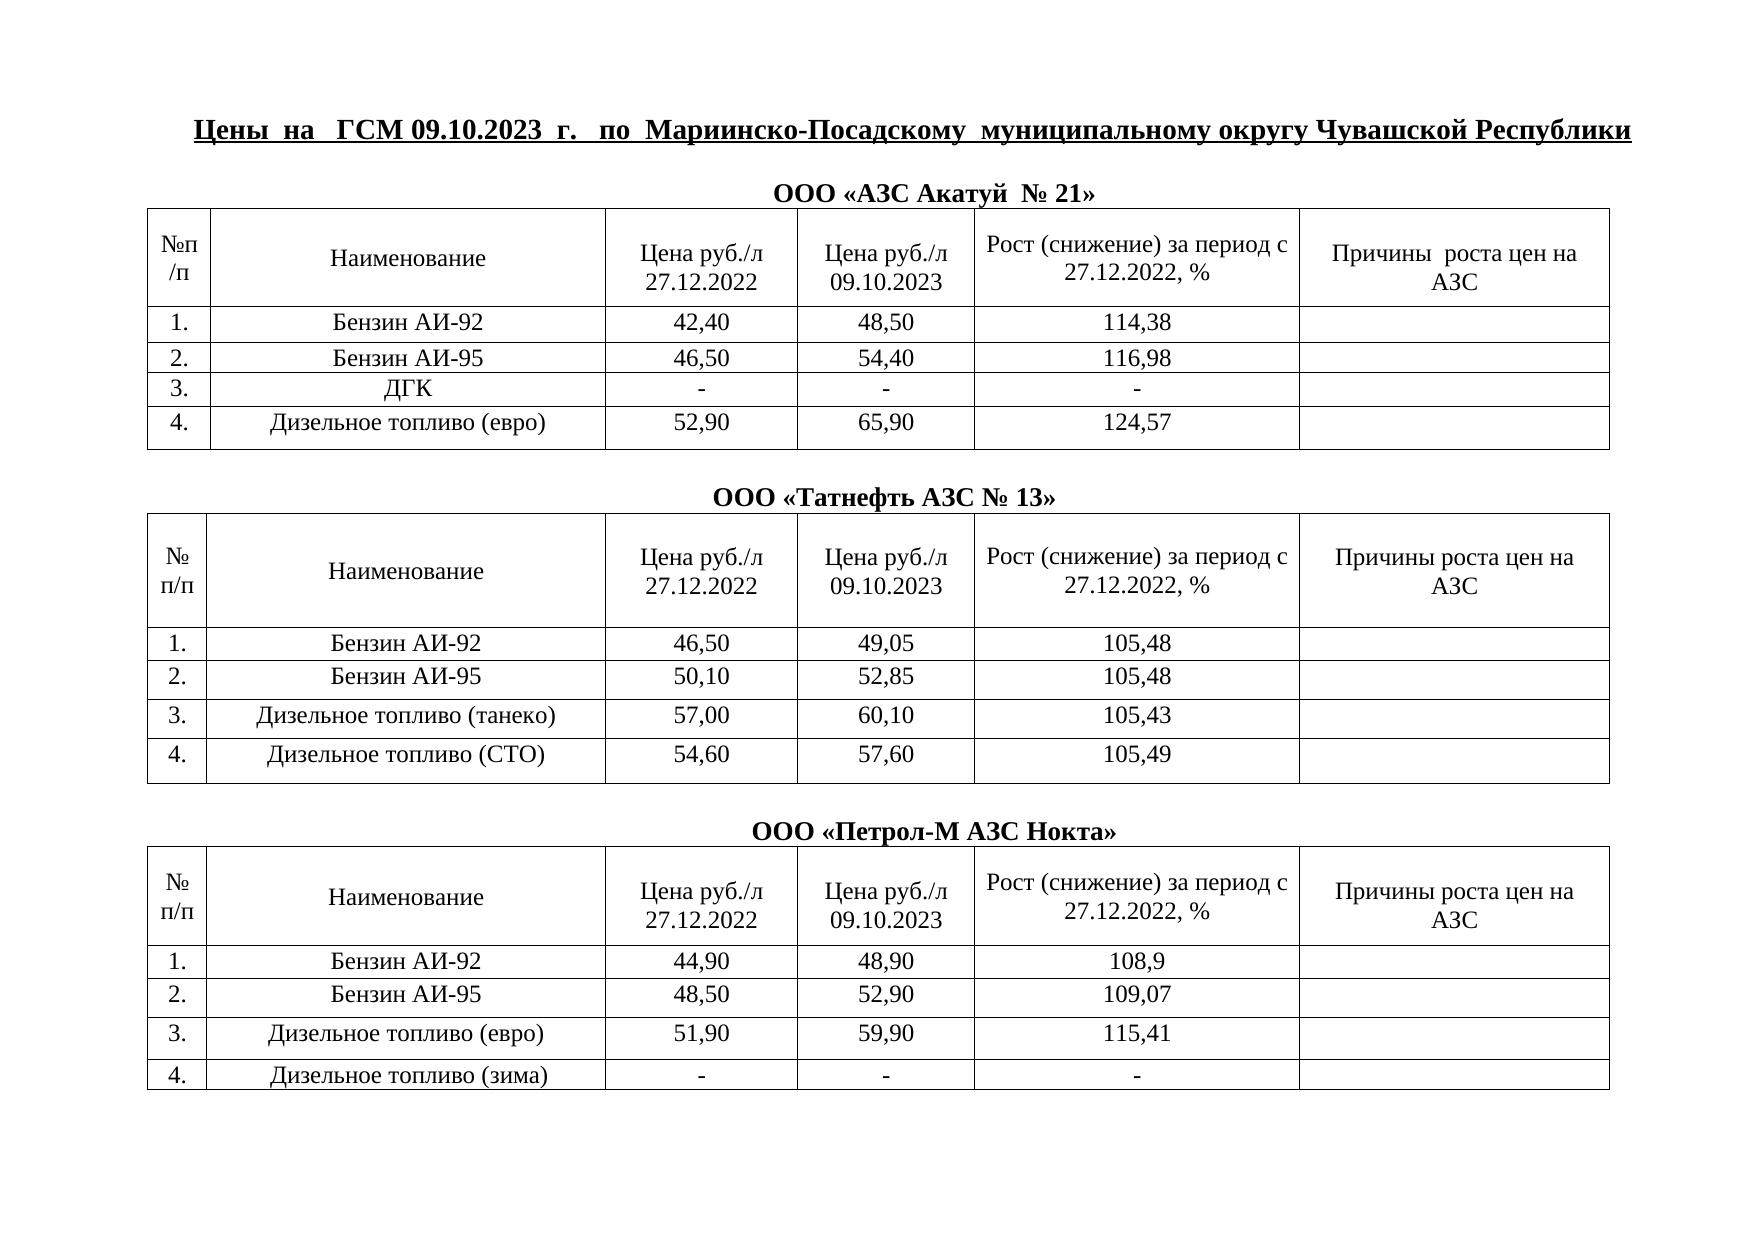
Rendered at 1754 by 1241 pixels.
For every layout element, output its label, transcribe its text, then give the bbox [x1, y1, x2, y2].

table_cell 4. [148, 739, 206, 783]
table_cell 57,60 [798, 739, 974, 783]
table_cell - [798, 373, 974, 406]
table_header Наименование [211, 209, 605, 306]
table_cell 116,98 [975, 343, 1299, 372]
table_cell 51,90 [606, 1018, 797, 1059]
table_cell 54,40 [798, 343, 974, 372]
table_cell 114,38 [975, 307, 1299, 342]
table_cell Дизельное топливо (евро) [211, 407, 605, 449]
table_cell 52,90 [606, 407, 797, 449]
table_cell [1300, 1018, 1609, 1059]
table_cell 1. [148, 946, 206, 978]
table_cell [1300, 407, 1609, 449]
table_cell 49,05 [798, 628, 974, 660]
table_cell 65,90 [798, 407, 974, 449]
table_header Цена руб./л 09.10.2023 [798, 847, 974, 945]
table_cell 52,85 [798, 661, 974, 699]
table_cell 57,00 [606, 700, 797, 738]
table_header Цена руб./л 27.12.2022 [606, 209, 797, 306]
table_cell 108,9 [975, 946, 1299, 978]
table_cell Бензин АИ-95 [207, 979, 605, 1017]
table_header №п/п [148, 209, 210, 306]
table_cell 59,90 [798, 1018, 974, 1059]
table_cell [1300, 307, 1609, 342]
table_cell Бензин АИ-92 [207, 946, 605, 978]
table_cell 48,90 [798, 946, 974, 978]
table_header Наименование [207, 847, 605, 945]
table_cell 105,49 [975, 739, 1299, 783]
table_header Цена руб./л 27.12.2022 [606, 847, 797, 945]
table_cell [1300, 661, 1609, 699]
table_cell ДГК [211, 373, 605, 406]
table_header №п/п [148, 514, 206, 627]
table_header Цена руб./л 09.10.2023 [798, 514, 974, 627]
table_cell [1300, 1060, 1609, 1088]
table_cell 3. [148, 700, 206, 738]
table_cell [1300, 739, 1609, 783]
table_cell [1300, 979, 1609, 1017]
table_cell 50,10 [606, 661, 797, 699]
table_cell 115,41 [975, 1018, 1299, 1059]
table_cell 4. [148, 407, 210, 449]
table_cell 54,60 [606, 739, 797, 783]
text ООО «АЗС Акатуй № 21» [233, 177, 1636, 208]
text ООО «Татнефть АЗС № 13» [133, 481, 1636, 513]
table_cell [1300, 343, 1609, 372]
table_cell Бензин АИ-95 [207, 661, 605, 699]
table_cell - [606, 373, 797, 406]
table_cell Бензин АИ-92 [207, 628, 605, 660]
table_cell 109,07 [975, 979, 1299, 1017]
table_header Цена руб./л 27.12.2022 [606, 514, 797, 627]
table_cell 1. [148, 307, 210, 342]
table_cell - [606, 1060, 797, 1088]
text Цены на ГСМ 09.10.2023 г. по Мариинско-Посадскому муниципальному округу Чувашской Республики [189, 112, 1636, 146]
table_header Рост (снижение) за период с 27.12.2022, % [975, 847, 1299, 945]
table_cell [1300, 946, 1609, 978]
table_header Цена руб./л 09.10.2023 [798, 209, 974, 306]
table_cell 3. [148, 1018, 206, 1059]
table_cell 48,50 [606, 979, 797, 1017]
table_cell 44,90 [606, 946, 797, 978]
table_header Наименование [207, 514, 605, 627]
table_cell [1300, 700, 1609, 738]
table_cell Дизельное топливо (СТО) [207, 739, 605, 783]
table_cell Бензин АИ-92 [211, 307, 605, 342]
table_cell 46,50 [606, 343, 797, 372]
table_cell 105,43 [975, 700, 1299, 738]
table_header №п/п [148, 847, 206, 945]
table_header Причины роста цен на АЗС [1300, 847, 1609, 945]
table_cell Бензин АИ-95 [211, 343, 605, 372]
text ООО «Петрол-М АЗС Нокта» [133, 815, 1636, 846]
table_cell 1. [148, 628, 206, 660]
table_cell 105,48 [975, 661, 1299, 699]
table_header Причины роста цен на АЗС [1300, 514, 1609, 627]
table_cell Дизельное топливо (евро) [207, 1018, 605, 1059]
table_cell Дизельное топливо (танеко) [207, 700, 605, 738]
table_cell 52,90 [798, 979, 974, 1017]
table_cell 4. [148, 1060, 206, 1088]
table_cell 42,40 [606, 307, 797, 342]
table_header Рост (снижение) за период с 27.12.2022, % [975, 209, 1299, 306]
table_cell 3. [148, 373, 210, 406]
table_cell 48,50 [798, 307, 974, 342]
table_cell 46,50 [606, 628, 797, 660]
table_cell 124,57 [975, 407, 1299, 449]
table_cell 2. [148, 343, 210, 372]
table_cell - [975, 373, 1299, 406]
table_cell 2. [148, 661, 206, 699]
table_cell 2. [148, 979, 206, 1017]
table_cell [1300, 628, 1609, 660]
table_cell 60,10 [798, 700, 974, 738]
table_cell - [798, 1060, 974, 1088]
table_cell Дизельное топливо (зима) [207, 1060, 605, 1088]
table_header Рост (снижение) за период с 27.12.2022, % [975, 514, 1299, 627]
table_cell [1300, 373, 1609, 406]
table_cell 105,48 [975, 628, 1299, 660]
table_cell - [975, 1060, 1299, 1088]
table_header Причины роста цен на АЗС [1300, 209, 1609, 306]
